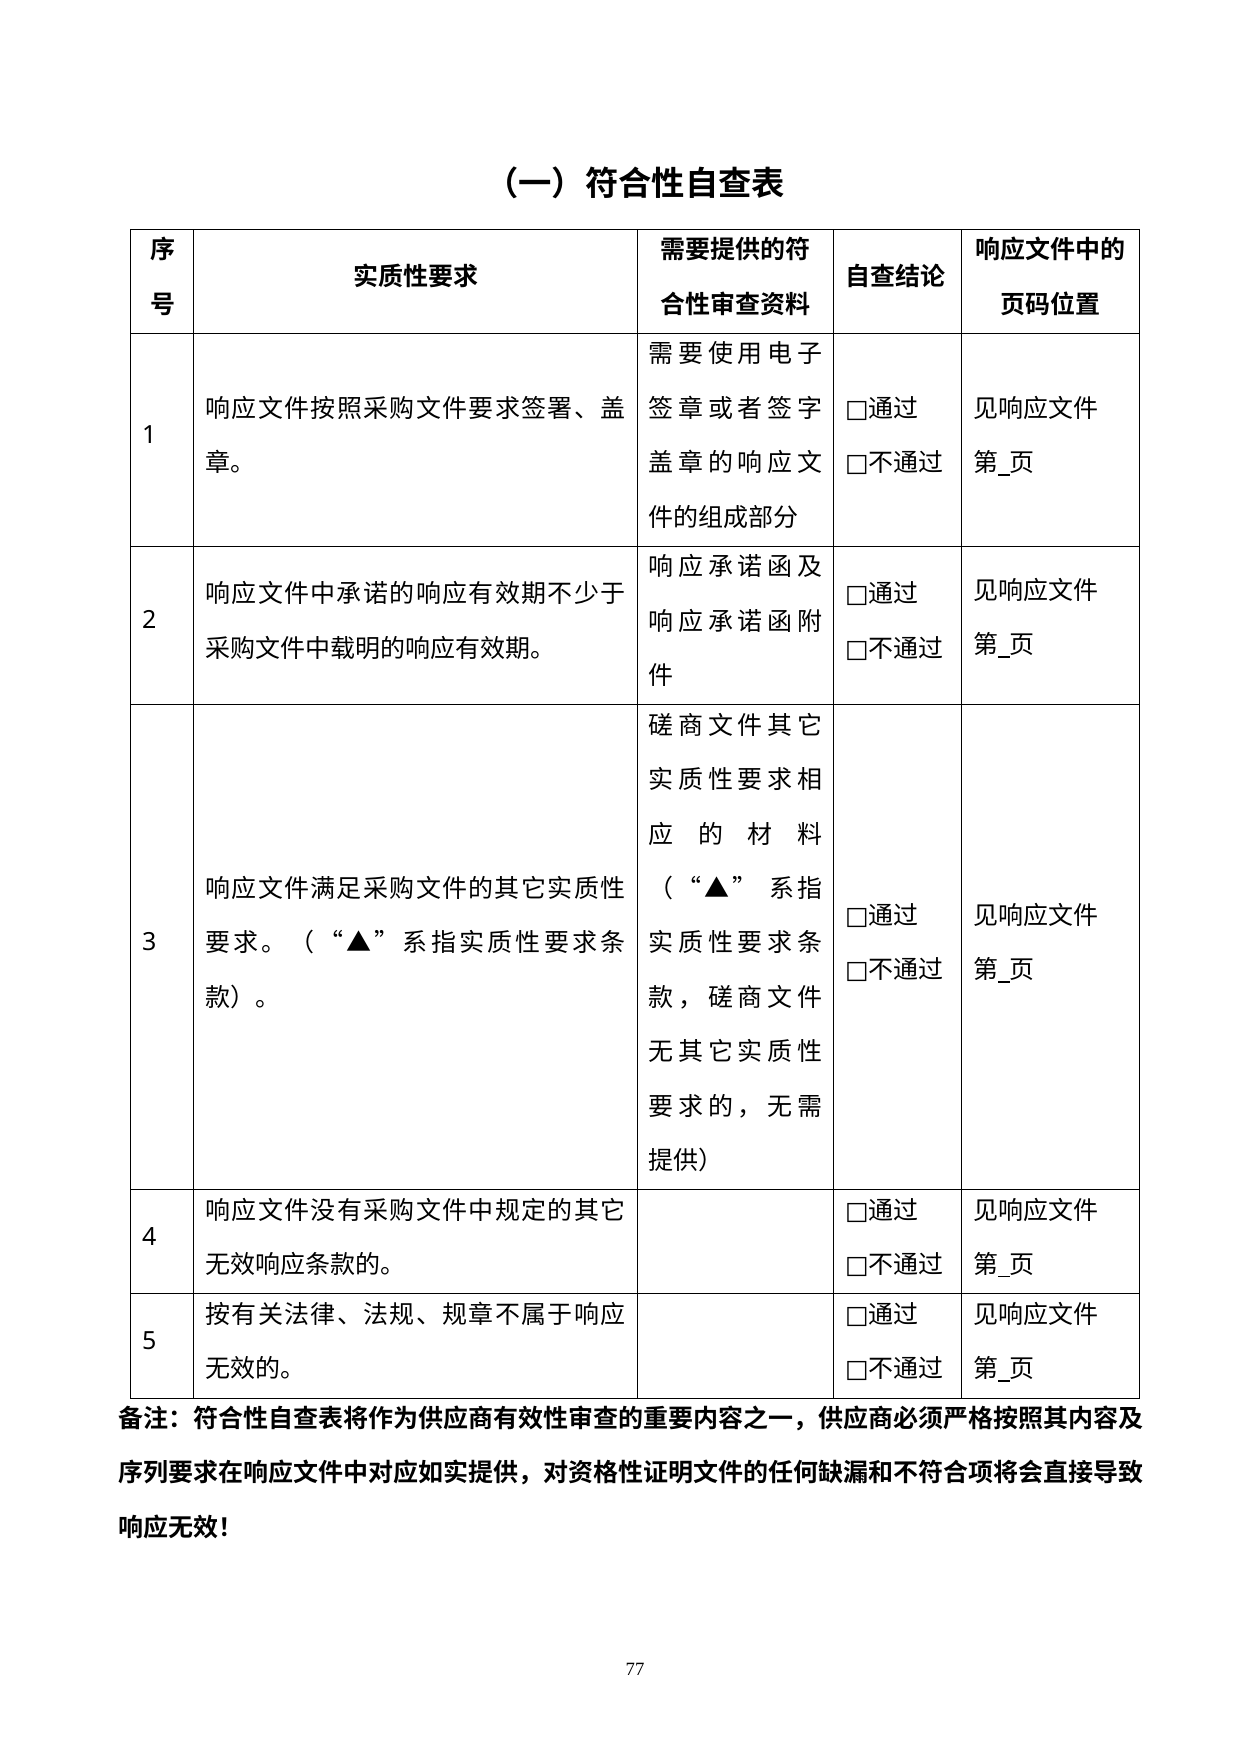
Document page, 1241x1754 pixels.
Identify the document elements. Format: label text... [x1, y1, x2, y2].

table_cell 响应文件按照采购文件要求签署、盖章。 [194, 334, 637, 546]
table_cell 见响应文件 第 页 [962, 705, 1139, 1189]
table_cell 4 [131, 1190, 193, 1293]
table_cell □通过 □不通过 [834, 1190, 961, 1293]
table_cell 3 [131, 705, 193, 1189]
text 备注：符合性自查表将作为供应商有效性审查的重要内容之一，供应商必须严格按照其内容及序列要求在响应文件中对应如实提供，对资格性证明文件的任何缺漏和不符合项将会直接导致响应无效！ [118, 1398, 1152, 1543]
table_cell 响应文件满足采购文件的其它实质性要求。（“▲”系指实质性要求条款）。 [194, 705, 637, 1189]
table_cell 响应文件没有采购文件中规定的其它无效响应条款的。 [194, 1190, 637, 1293]
table_header 序号 [131, 230, 193, 333]
table_cell 响应承诺函及响应承诺函附件 [638, 547, 833, 704]
table_cell 见响应文件 第 页 [962, 547, 1139, 704]
table_cell □通过 □不通过 [834, 705, 961, 1189]
table_cell □通过 □不通过 [834, 1294, 961, 1397]
table_header 自查结论 [834, 230, 961, 333]
table_header 实质性要求 [194, 230, 637, 333]
table_cell [638, 1190, 833, 1293]
text （一）符合性自查表 [118, 156, 1152, 204]
table_cell 磋商文件其它实质性要求相应的材料（“▲” 系指实质性要求条款，磋商文件无其它实质性要求的，无需提供） [638, 705, 833, 1189]
table_cell 需要使用电子签章或者签字盖章的响应文件的组成部分 [638, 334, 833, 546]
table_cell 2 [131, 547, 193, 704]
table_cell □通过 □不通过 [834, 334, 961, 546]
table_cell 见响应文件 第 页 [962, 334, 1139, 546]
table_cell 见响应文件 第 页 [962, 1190, 1139, 1293]
table_header 需要提供的符合性审查资料 [638, 230, 833, 333]
table_cell 5 [131, 1294, 193, 1397]
table_cell □通过 □不通过 [834, 547, 961, 704]
table_cell [638, 1294, 833, 1397]
table_cell 响应文件中承诺的响应有效期不少于采购文件中载明的响应有效期。 [194, 547, 637, 704]
table_header 响应文件中的 页码位置 [962, 230, 1139, 333]
table_cell 按有关法律、法规、规章不属于响应无效的。 [194, 1294, 637, 1397]
table_cell 见响应文件 第 页 [962, 1294, 1139, 1397]
table_cell 1 [131, 334, 193, 546]
